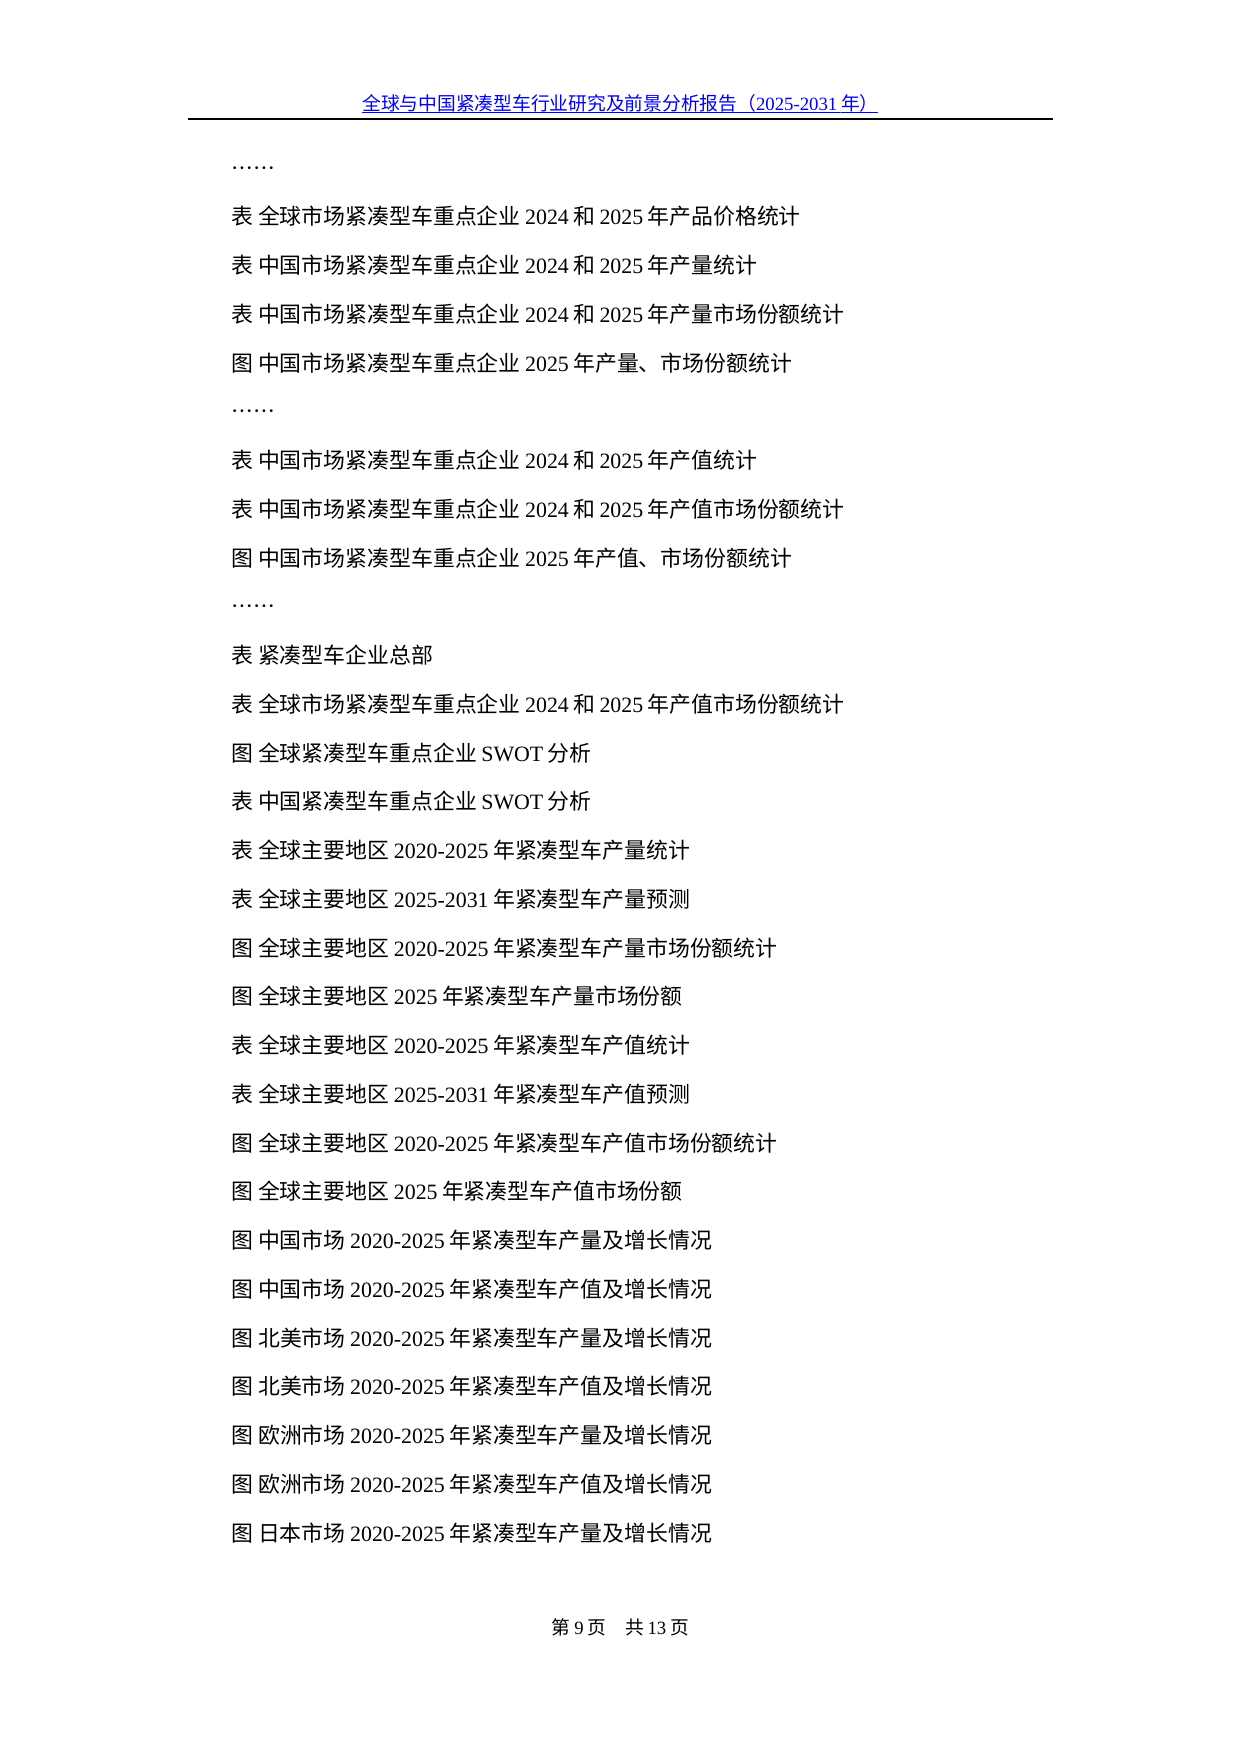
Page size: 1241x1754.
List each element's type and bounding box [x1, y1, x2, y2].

text [187, 150, 1053, 1548]
